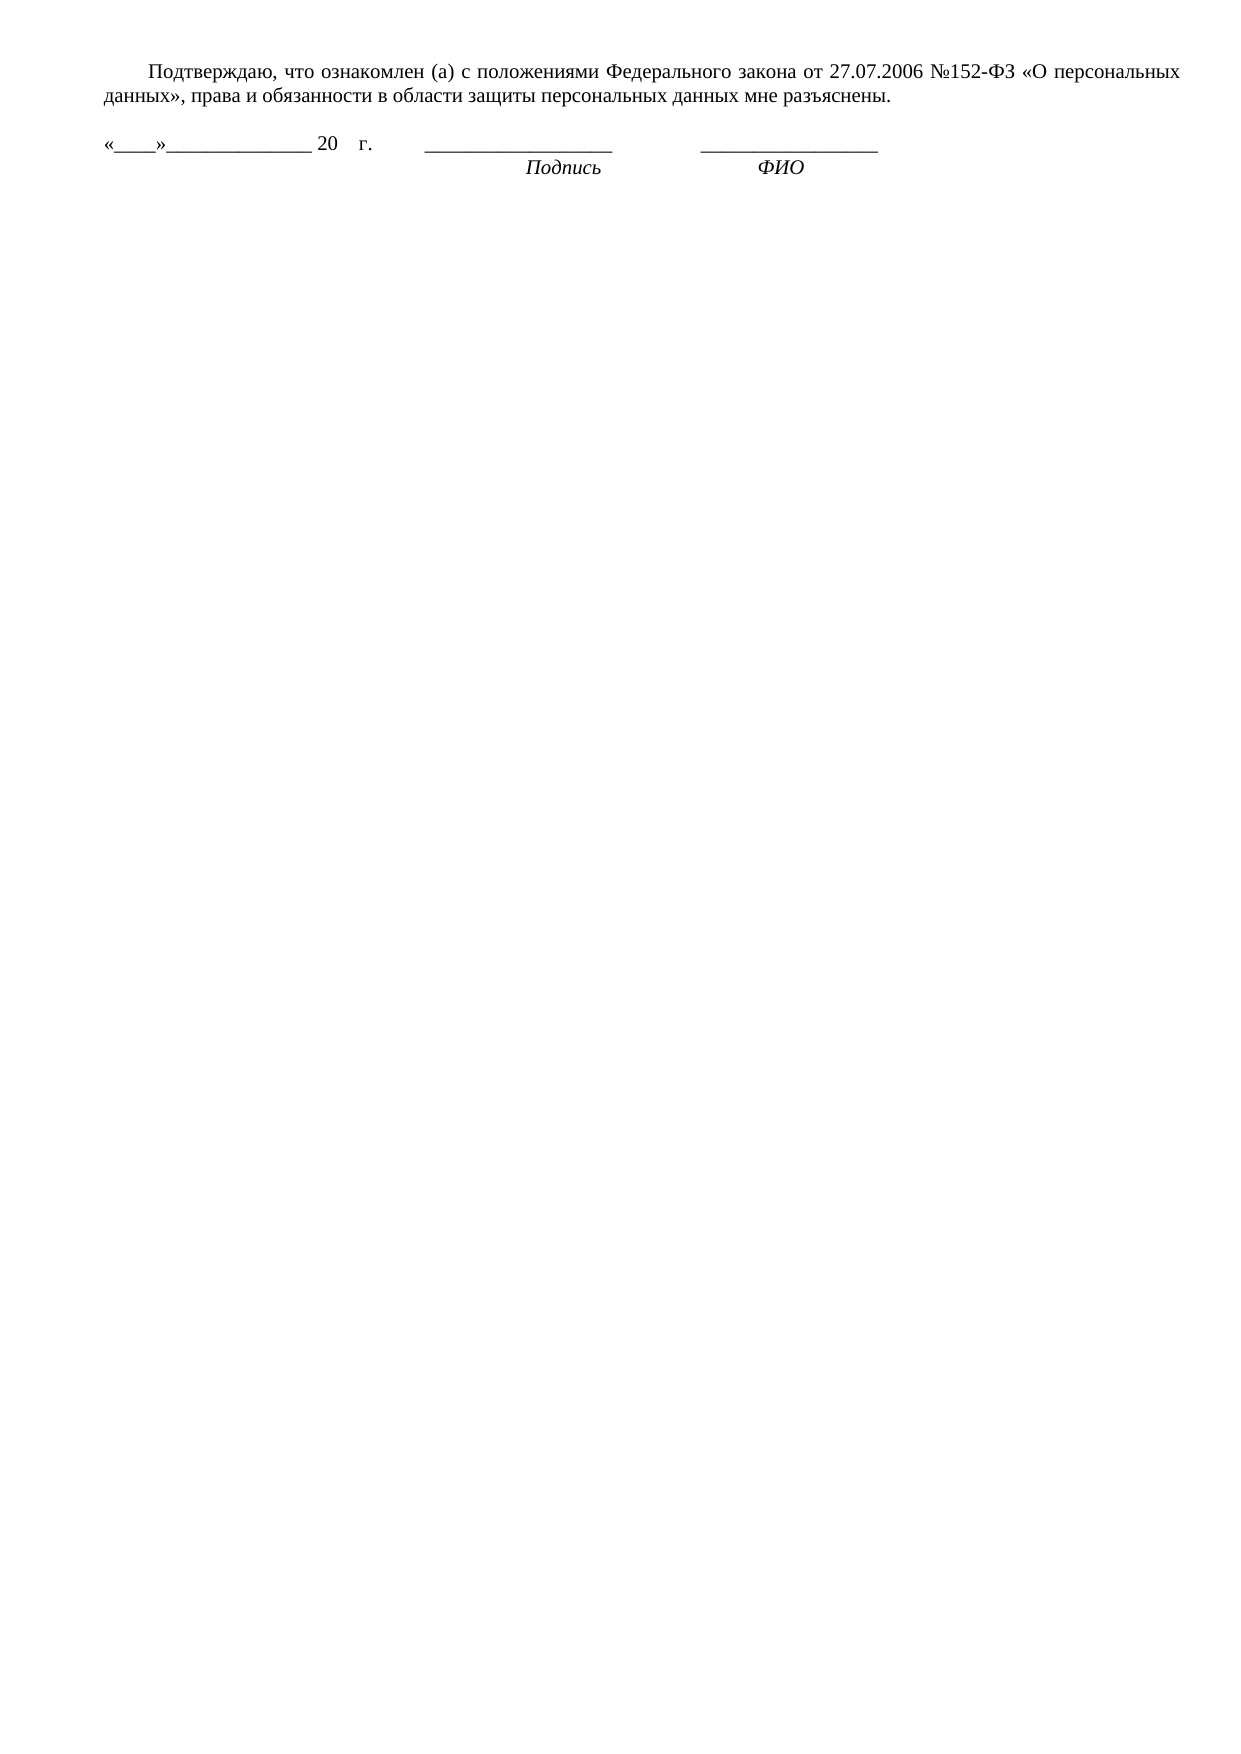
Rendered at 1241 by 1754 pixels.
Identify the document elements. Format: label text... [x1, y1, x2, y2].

text Подтверждаю, что ознакомлен (а) с положениями Федерального закона от 27.07.2006 №152-ФЗ «О персональных данных», права и обязанности в области защиты персональных данных мне разъяснены. [103, 59, 1181, 107]
text Подпись ФИО [103, 155, 1181, 179]
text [103, 131, 1181, 155]
